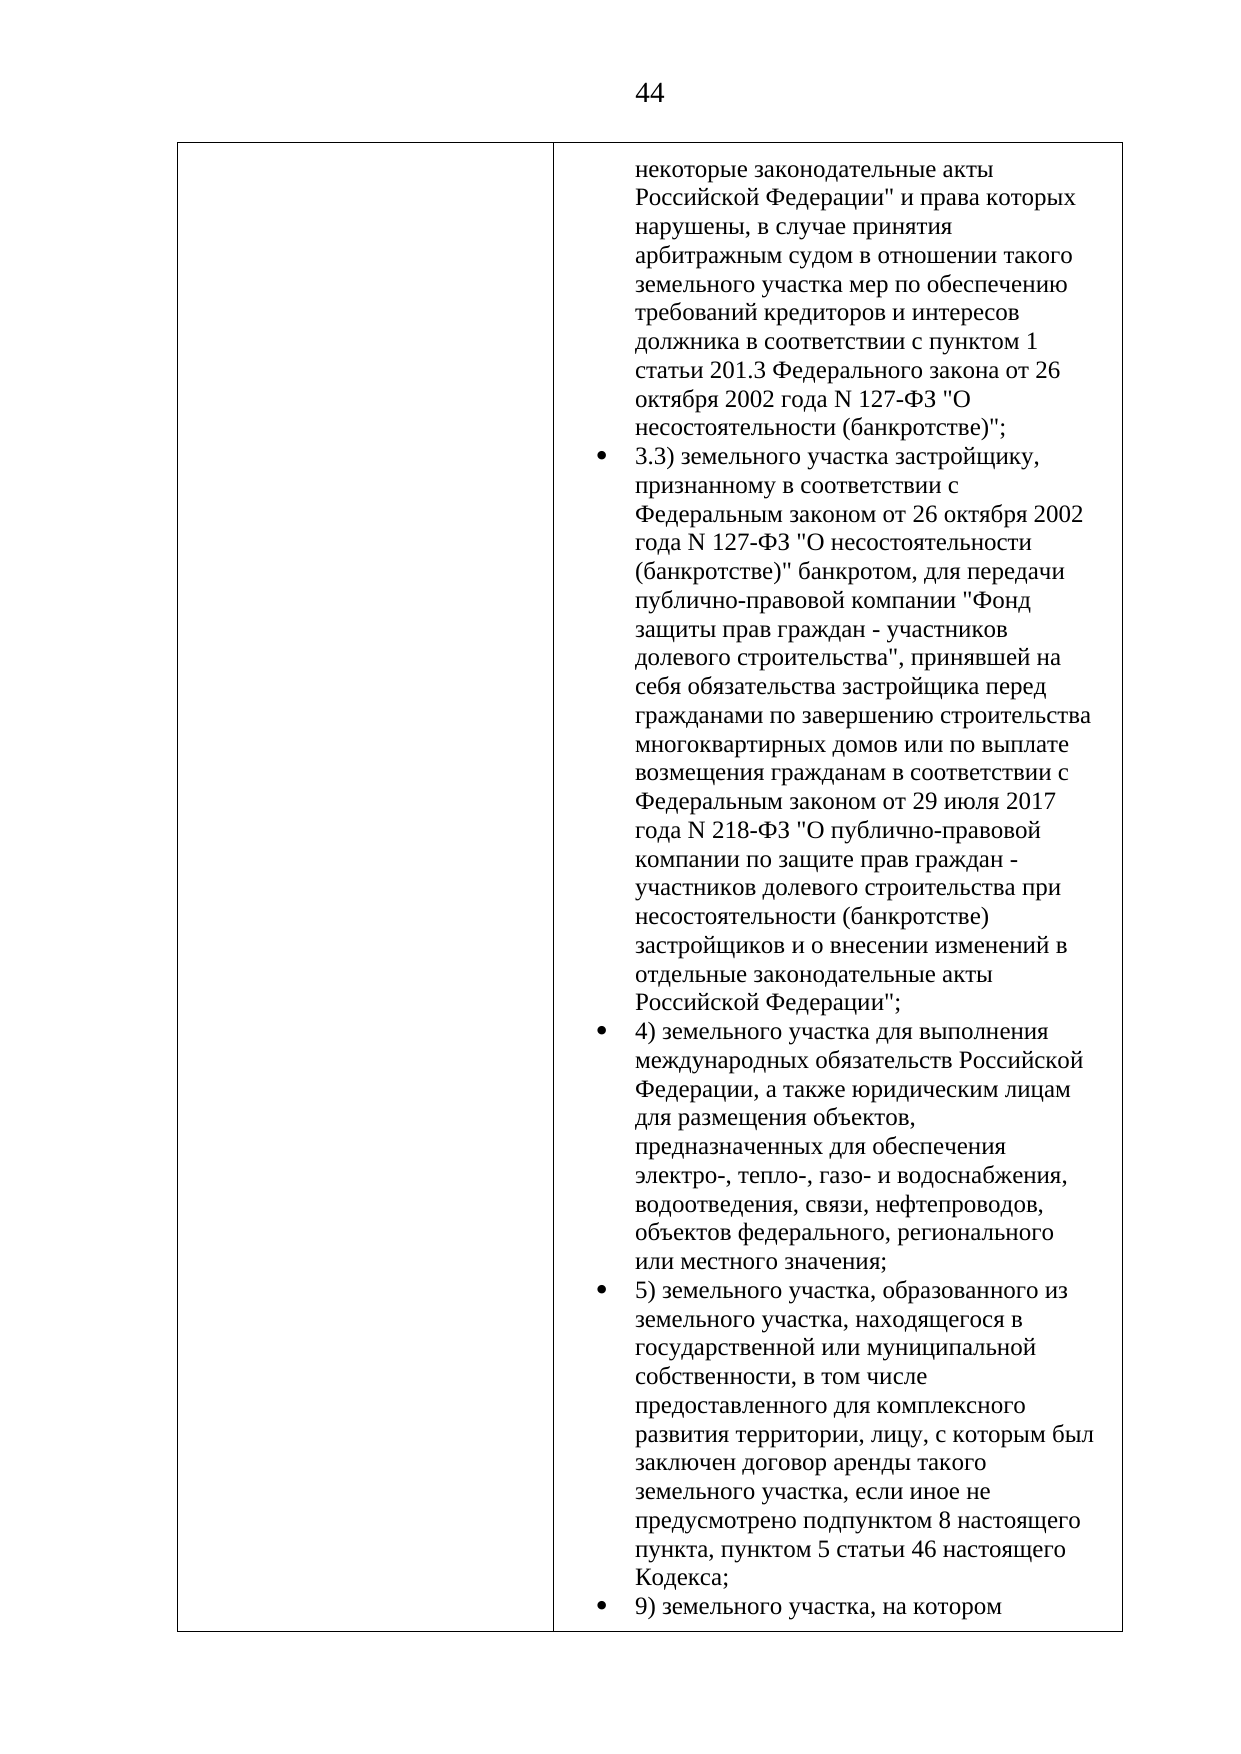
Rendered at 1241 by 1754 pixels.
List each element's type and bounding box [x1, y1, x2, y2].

table_cell [554, 143, 1122, 1631]
table_cell [178, 143, 553, 1631]
